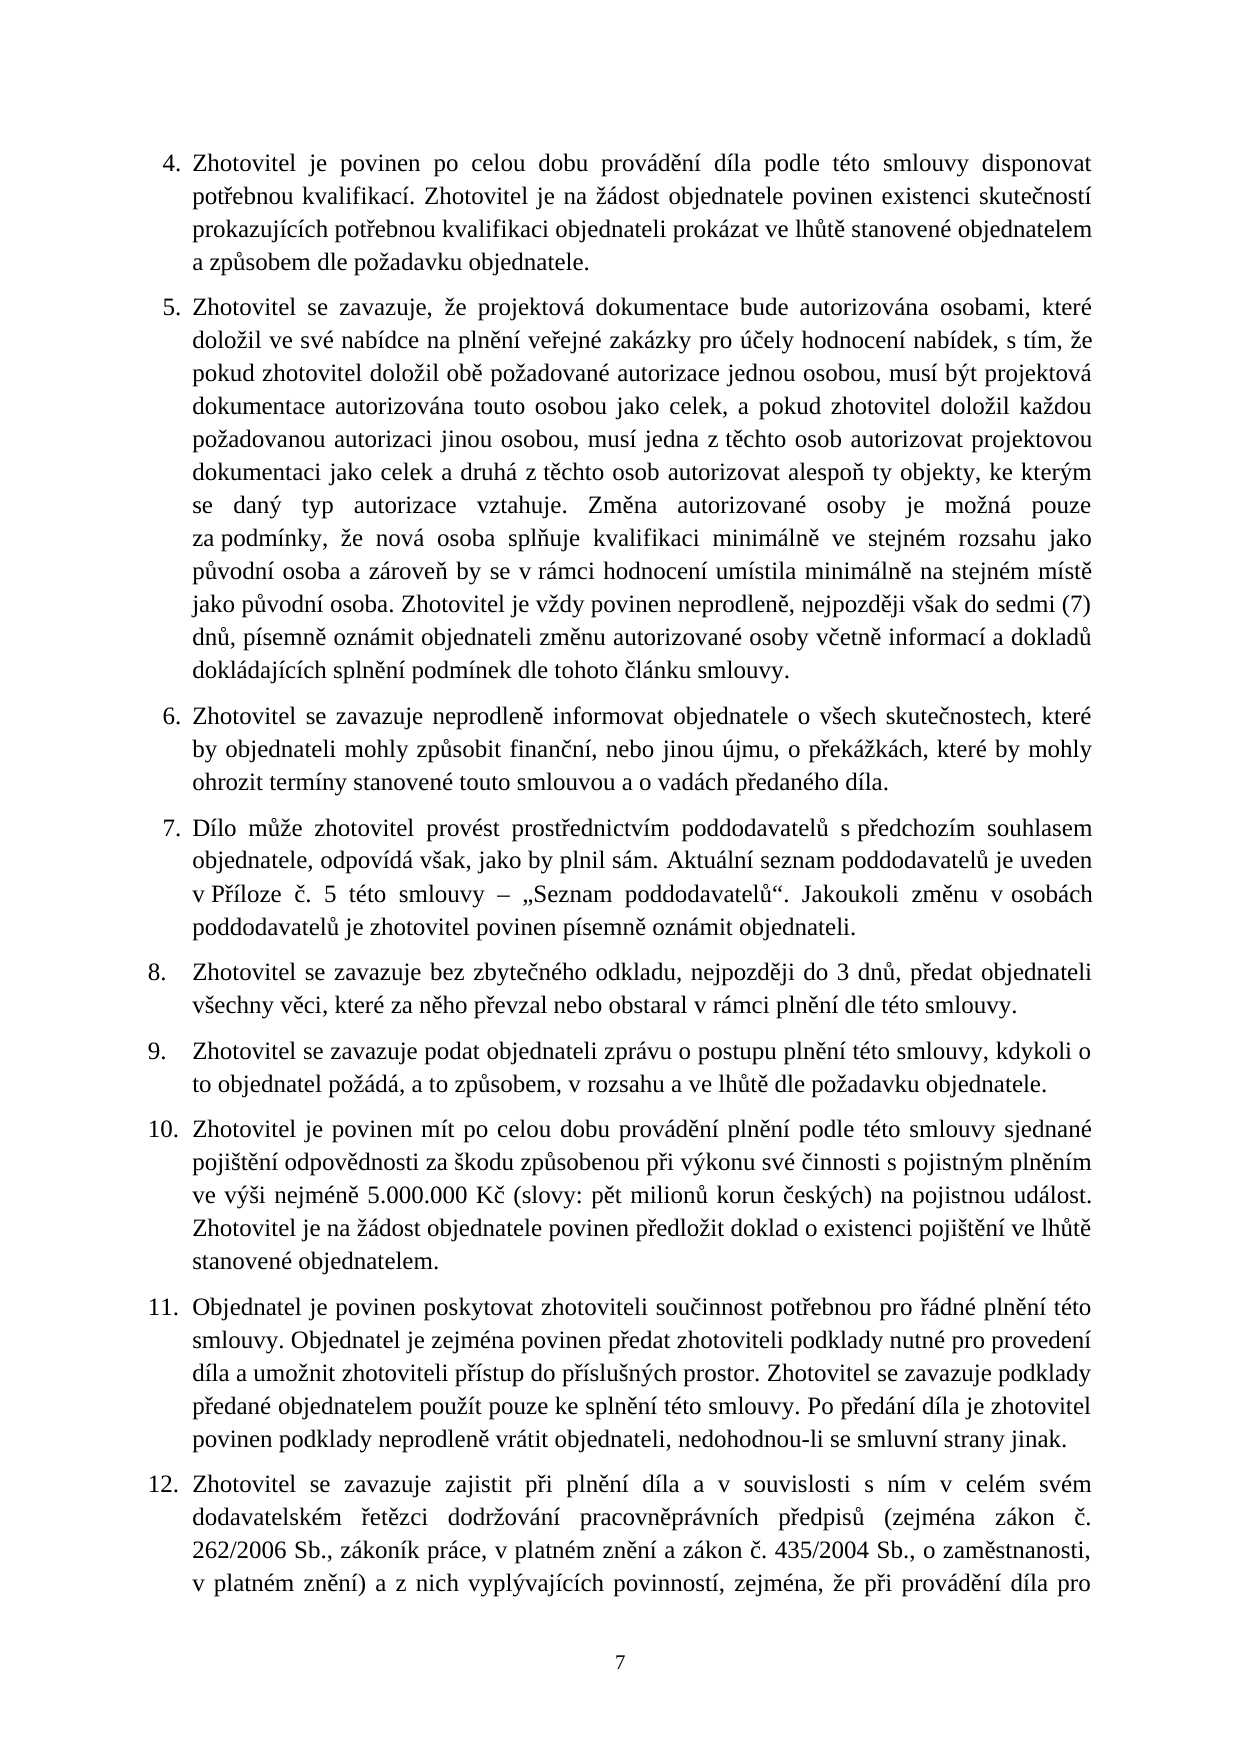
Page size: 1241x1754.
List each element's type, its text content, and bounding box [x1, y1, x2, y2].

list Zhotovitel je povinen mít po celou dobu provádění plnění podle této smlouvy sjednané pojištění odpovědnosti za škodu způsobenou při výkonu své činnosti s pojistným plněním ve výši nejméně 5.000.000 Kč (slovy: pět milionů korun českých) na pojistnou událost. Zhotovitel je na žádost objednatele povinen předložit doklad o existenci pojištění ve lhůtě stanovené objednatelem. [148, 1114, 1092, 1275]
list Zhotovitel se zavazuje podat objednateli zprávu o postupu plnění této smlouvy, kdykoli o to objednatel požádá, a to způsobem, v rozsahu a ve lhůtě dle požadavku objednatele. [148, 1036, 1092, 1097]
list Dílo může zhotovitel provést prostřednictvím poddodavatelů s předchozím souhlasem objednatele, odpovídá však, jako by plnil sám. Aktuální seznam poddodavatelů je uveden v Příloze č. 5 této smlouvy – „Seznam poddodavatelů“. Jakoukoli změnu v osobách poddodavatelů je zhotovitel povinen písemně oznámit objednateli. [162, 813, 1092, 940]
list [148, 1469, 1092, 1597]
list Zhotovitel se zavazuje neprodleně informovat objednatele o všech skutečnostech, které by objednateli mohly způsobit finanční, nebo jinou újmu, o překážkách, které by mohly ohrozit termíny stanovené touto smlouvou a o vadách předaného díla. [162, 701, 1092, 796]
list Zhotovitel je povinen po celou dobu provádění díla podle této smlouvy disponovat potřebnou kvalifikací. Zhotovitel je na žádost objednatele povinen existenci skutečností prokazujících potřebnou kvalifikaci objednateli prokázat ve lhůtě stanovené objednatelem a způsobem dle požadavku objednatele. [162, 148, 1092, 276]
list Zhotovitel se zavazuje bez zbytečného odkladu, nejpozději do 3 dnů, předat objednateli všechny věci, které za něho převzal nebo obstaral v rámci plnění dle této smlouvy. [148, 957, 1092, 1019]
list Objednatel je povinen poskytovat zhotoviteli součinnost potřebnou pro řádné plnění této smlouvy. Objednatel je zejména povinen předat zhotoviteli podklady nutné pro provedení díla a umožnit zhotoviteli přístup do příslušných prostor. Zhotovitel se zavazuje podklady předané objednatelem použít pouze ke splnění této smlouvy. Po předání díla je zhotovitel povinen podklady neprodleně vrátit objednateli, nedohodnou-li se smluvní strany jinak. [148, 1292, 1092, 1453]
list Zhotovitel se zavazuje, že projektová dokumentace bude autorizována osobami, které doložil ve své nabídce na plnění veřejné zakázky pro účely hodnocení nabídek, s tím, že pokud zhotovitel doložil obě požadované autorizace jednou osobou, musí být projektová dokumentace autorizována touto osobou jako celek, a pokud zhotovitel doložil každou požadovanou autorizaci jinou osobou, musí jedna z těchto osob autorizovat projektovou dokumentaci jako celek a druhá z těchto osob autorizovat alespoň ty objekty, ke kterým se daný typ autorizace vztahuje. Změna autorizované osoby je možná pouze za podmínky, že nová osoba splňuje kvalifikaci minimálně ve stejném rozsahu jako původní osoba a zároveň by se v rámci hodnocení umístila minimálně na stejném místě jako původní osoba. Zhotovitel je vždy povinen neprodleně, nejpozději však do sedmi (7) dnů, písemně oznámit objednateli změnu autorizované osoby včetně informací a dokladů dokládajících splnění podmínek dle tohoto článku smlouvy. [162, 292, 1092, 684]
